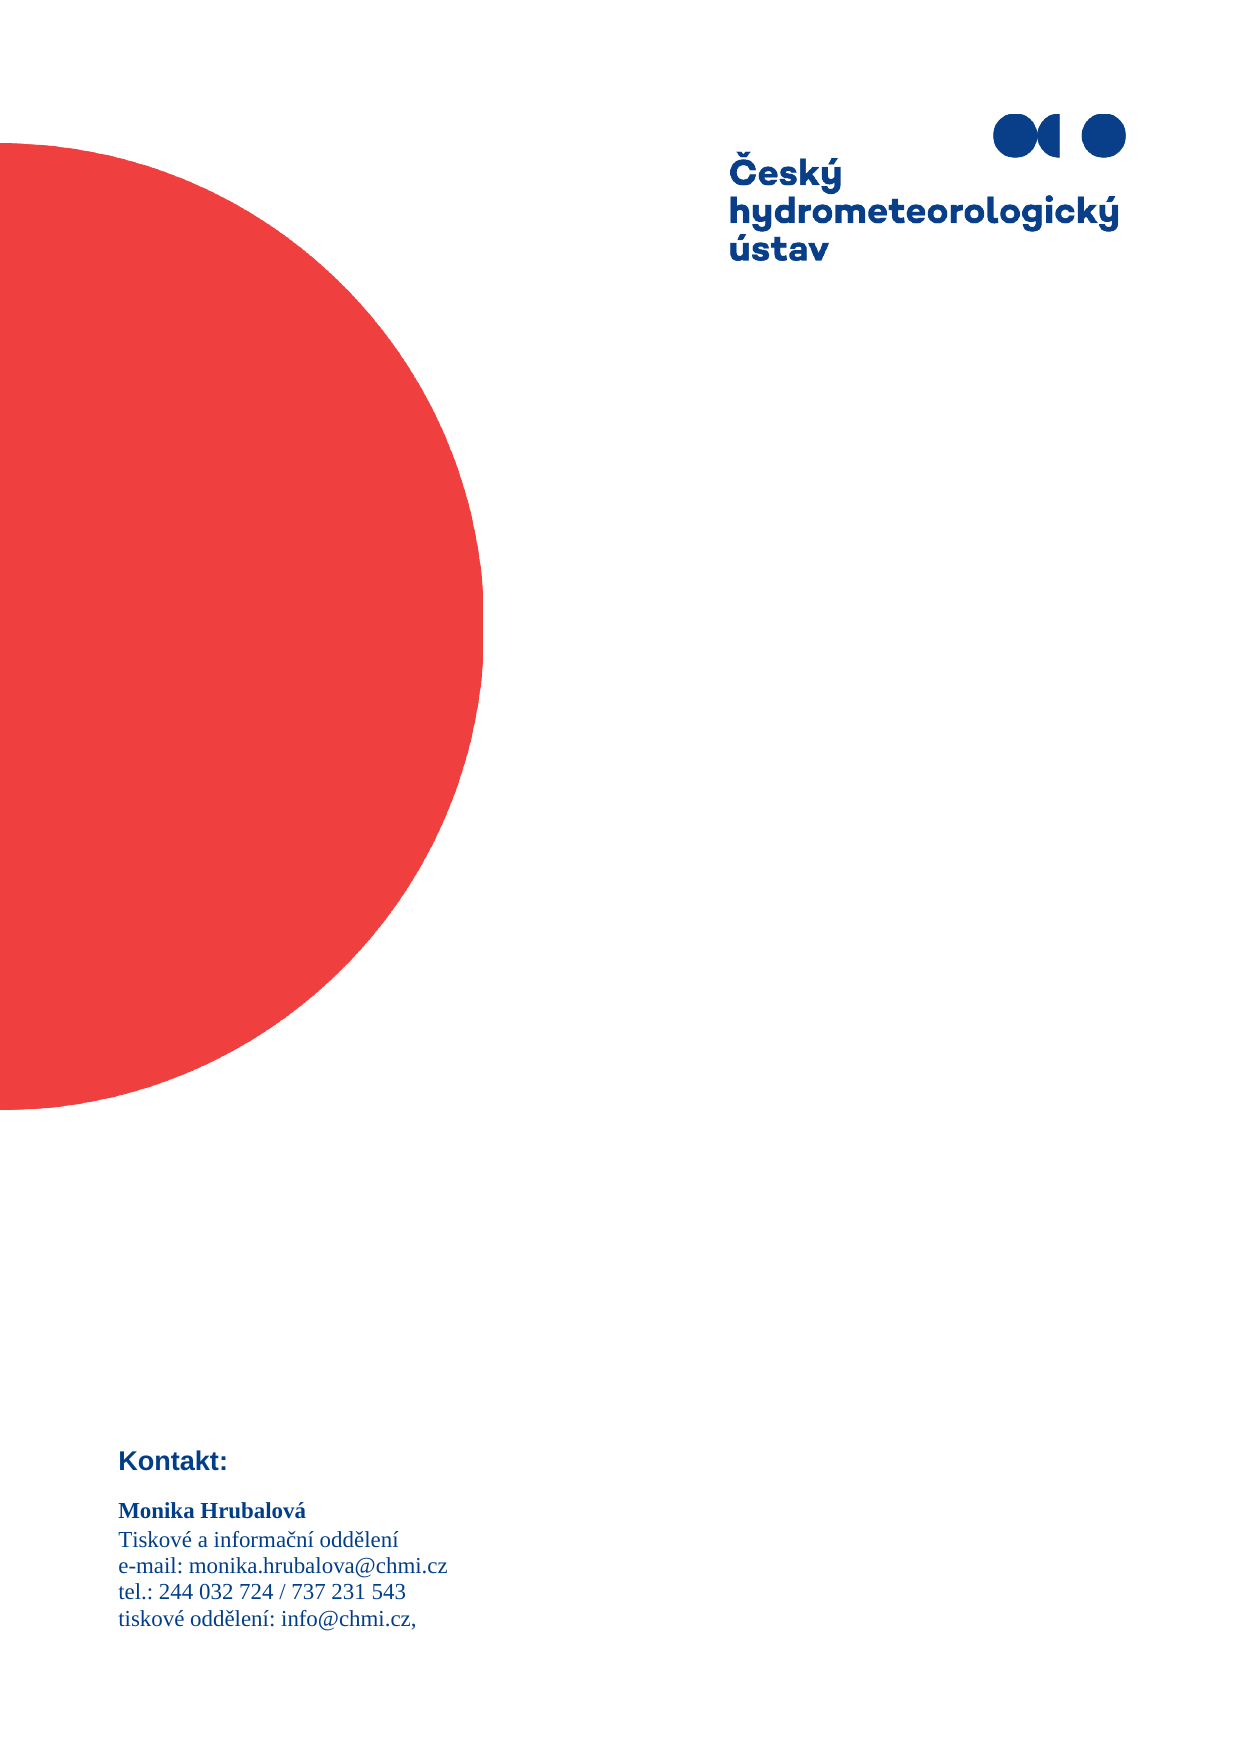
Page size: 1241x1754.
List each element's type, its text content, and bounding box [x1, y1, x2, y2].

text Kontakt: [118, 1442, 1122, 1478]
text tel.: 244 032 724 / 737 231 543 [118, 1578, 1122, 1605]
picture [0, 143, 483, 1110]
text Monika Hrubalová [118, 1490, 1122, 1526]
text tiskové oddělení: info@chmi.cz, [118, 1605, 1122, 1631]
text Tiskové a informační oddělení [118, 1526, 1122, 1552]
picture [730, 114, 1126, 261]
text e-mail: monika.hrubalova@chmi.cz [118, 1552, 1122, 1578]
